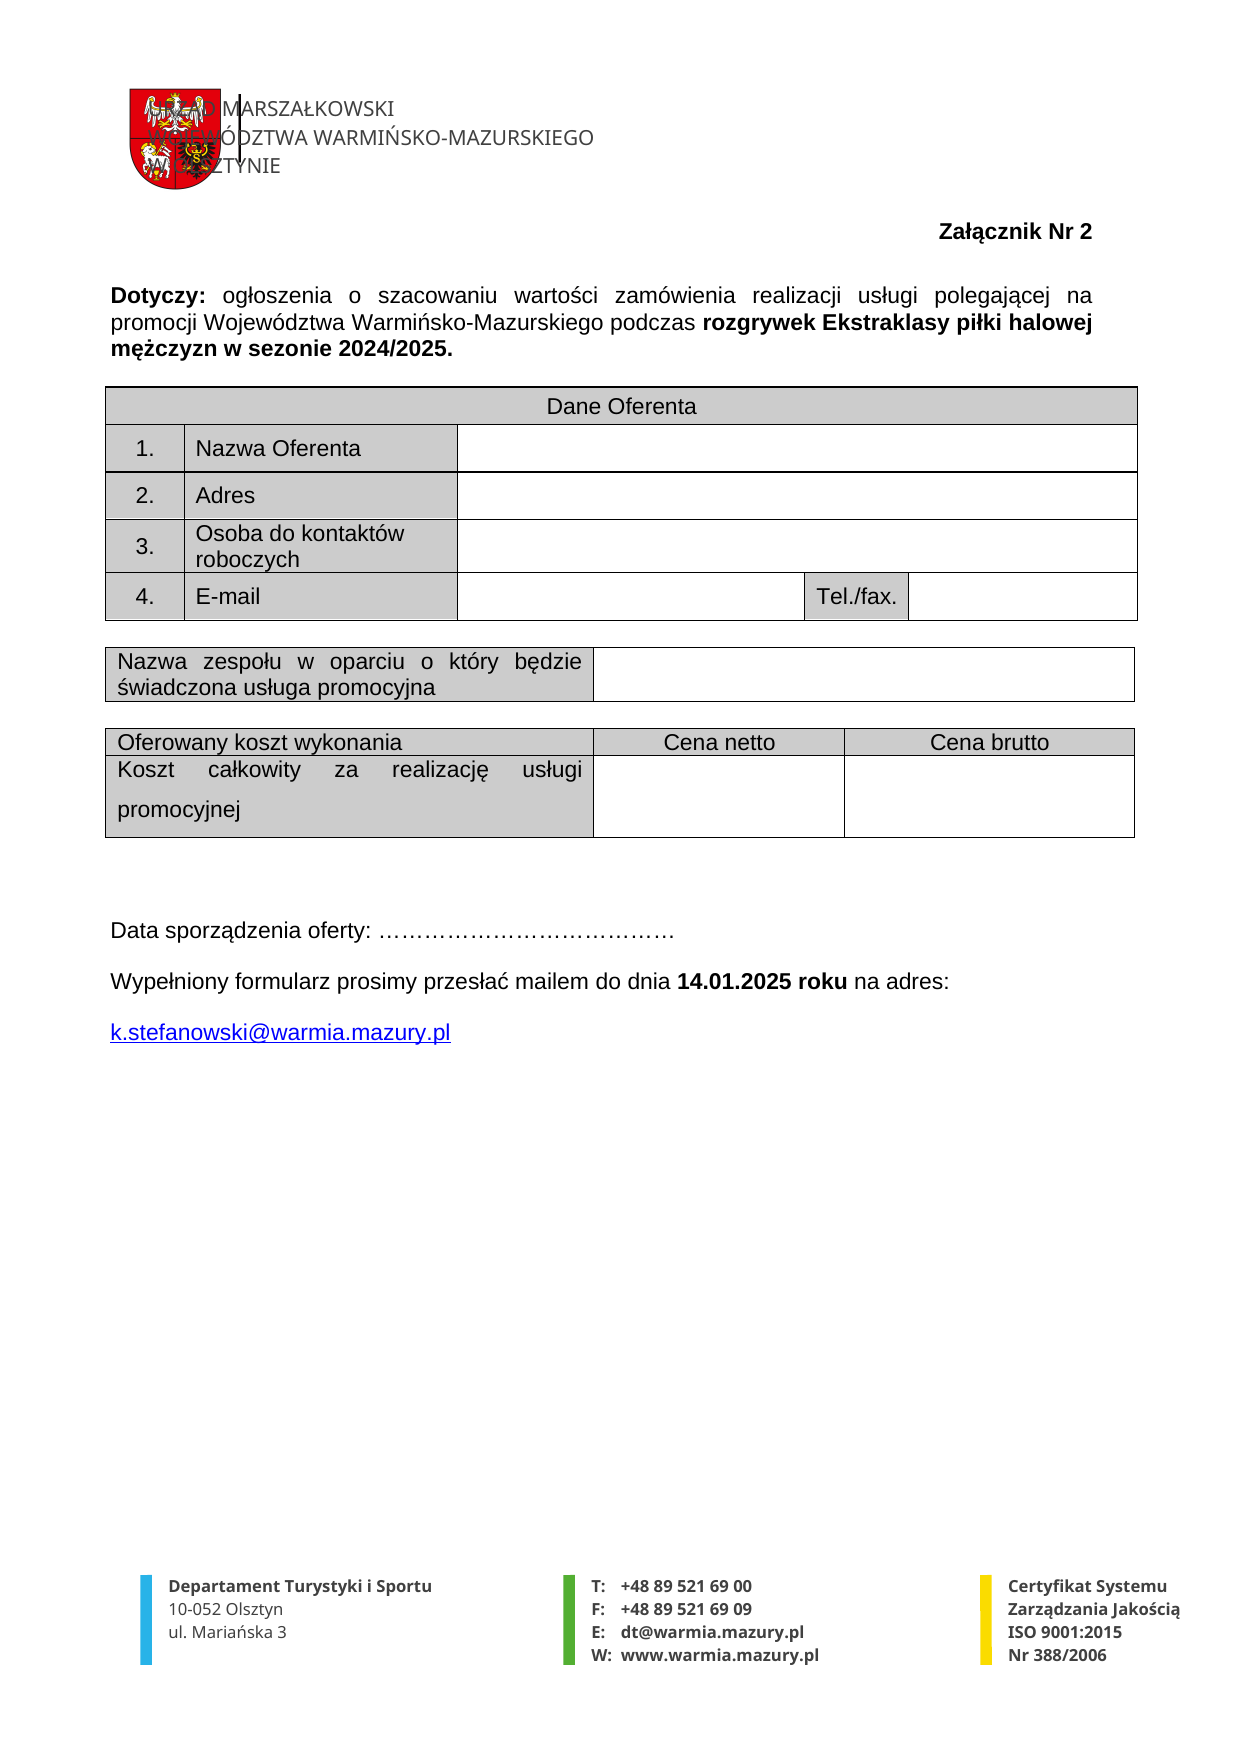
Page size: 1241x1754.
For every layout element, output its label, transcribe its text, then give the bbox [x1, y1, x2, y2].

picture [35, 0, 259, 207]
table_header Oferowany koszt wykonania [106, 729, 593, 755]
text k.stefanowski@warmia.mazury.pl [110, 1019, 1093, 1046]
text Dotyczy: ogłoszenia o szacowaniu wartości zamówienia realizacji usługi polegającej na promocji Województwa Warmińsko-Mazurskiego podczas rozgrywek Ekstraklasy piłki halowej mężczyzn w sezonie 2024/2025. [110, 282, 1093, 361]
table_cell [458, 473, 1137, 518]
table_cell 1. [106, 425, 184, 471]
table_cell [594, 756, 844, 837]
table_cell 4. [106, 573, 184, 619]
table_cell [909, 573, 1137, 619]
table_header Cena brutto [845, 729, 1134, 755]
table_cell Nazwa Oferenta [185, 425, 457, 471]
text Wypełniony formularz prosimy przesłać mailem do dnia 14.01.2025 roku na adres: [110, 968, 1093, 994]
text Załącznik Nr 2 [148, 218, 1093, 244]
table_cell [458, 573, 804, 619]
table_cell E-mail [185, 573, 457, 619]
table_cell Tel./fax. [805, 573, 908, 619]
table_cell Koszt całkowity za realizację usługi promocyjnej [106, 756, 593, 837]
table_cell Osoba do kontaktów roboczych [185, 520, 457, 572]
table_cell [458, 425, 1137, 471]
table_header Dane Oferenta [106, 388, 1137, 424]
table_cell 2. [106, 473, 184, 518]
table_cell [458, 520, 1137, 572]
table_cell Adres [185, 473, 457, 518]
table_header Nazwa zespołu w oparciu o który będzie świadczona usługa promocyjna [106, 648, 593, 701]
table_header Cena netto [594, 729, 844, 755]
table_cell [845, 756, 1134, 837]
table_header [594, 648, 1134, 701]
table_cell 3. [106, 520, 184, 572]
text Data sporządzenia oferty: ………………………………… [110, 917, 1093, 943]
